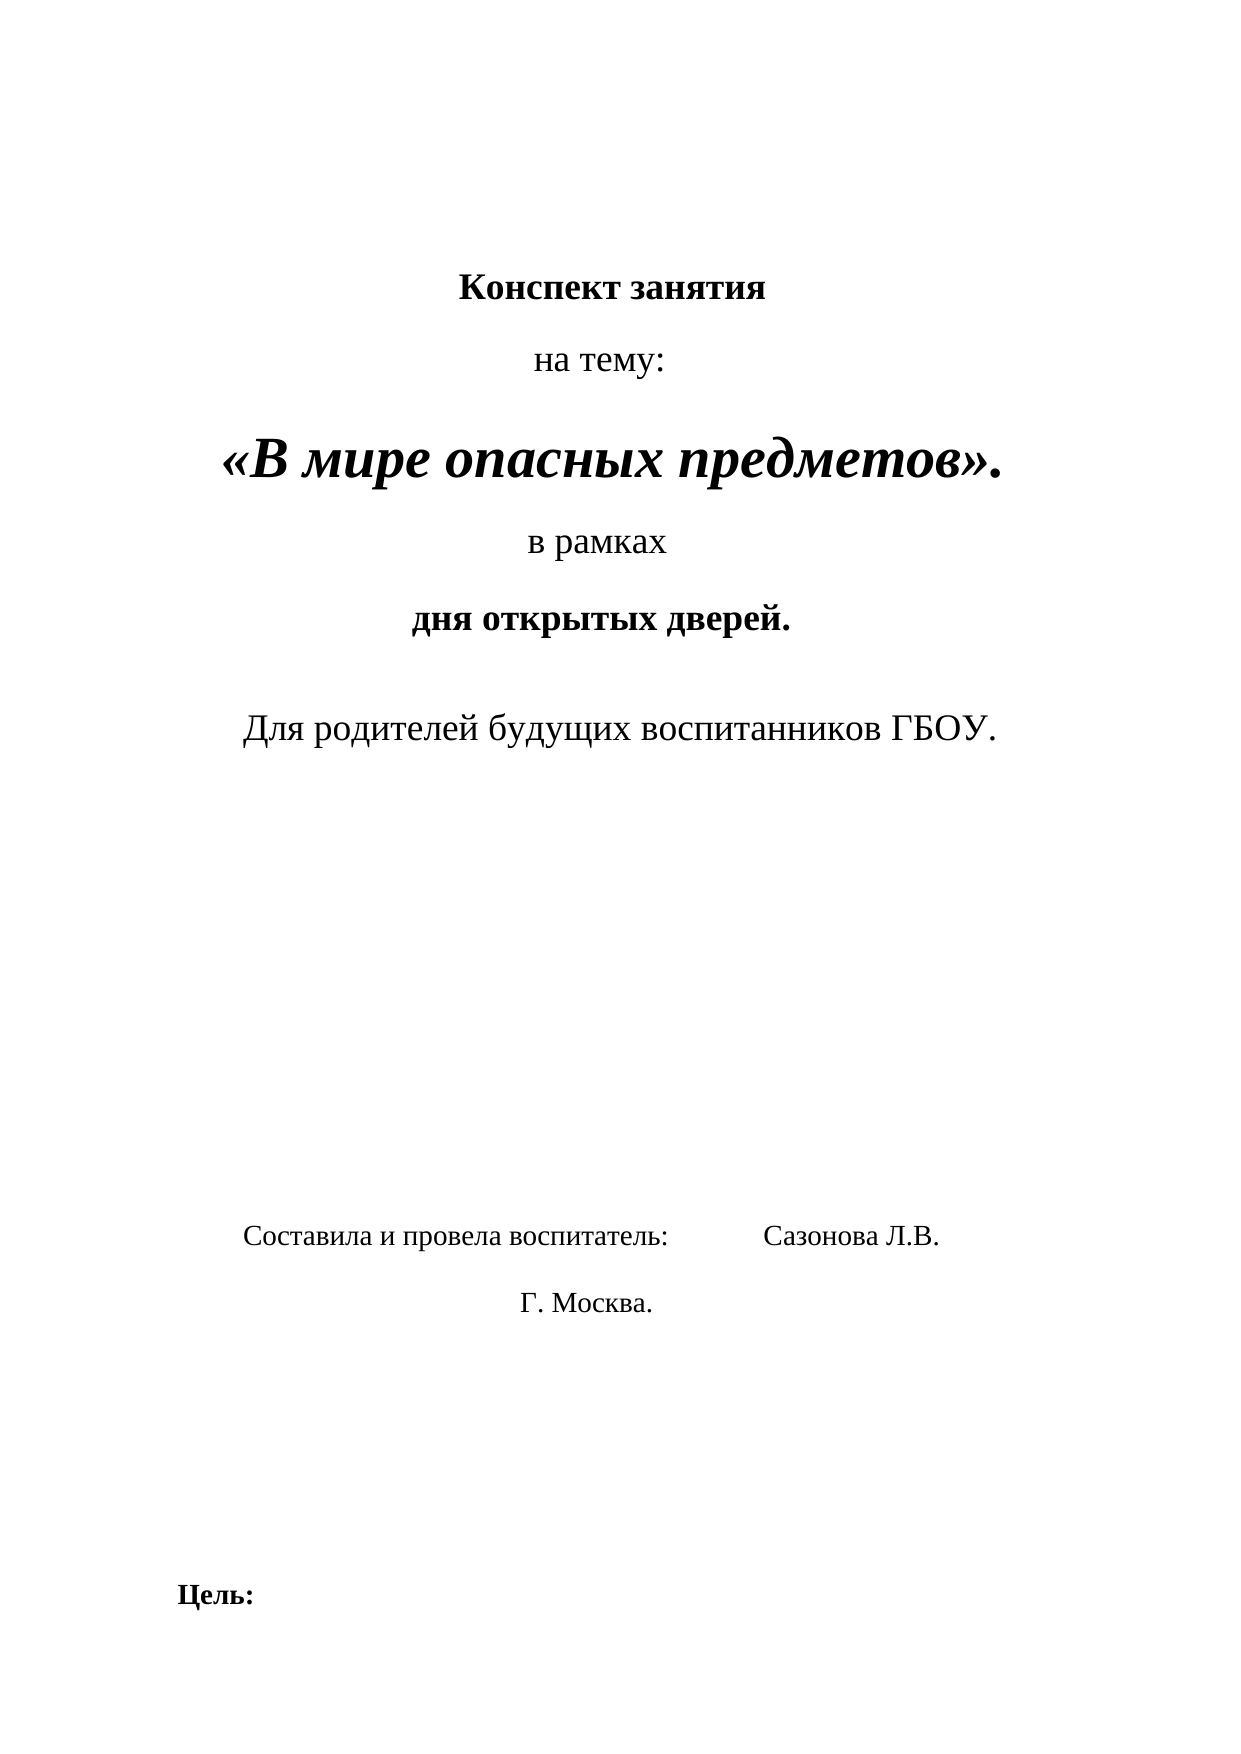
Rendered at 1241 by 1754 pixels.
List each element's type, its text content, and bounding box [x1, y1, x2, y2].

text Цель: [177, 1577, 1146, 1611]
text в рамках [177, 518, 1146, 561]
text Конспект занятия [177, 264, 1146, 307]
text Г. Москва. [177, 1285, 1146, 1318]
text на тему: [177, 336, 1146, 379]
text Составила и провела воспитатель: Сазонова Л.В. [177, 1218, 1146, 1251]
text «В мире опасных предметов». [177, 422, 1146, 489]
text Для родителей будущих воспитанников ГБОУ. [177, 705, 1146, 748]
text дня открытых дверей. [177, 595, 1146, 638]
